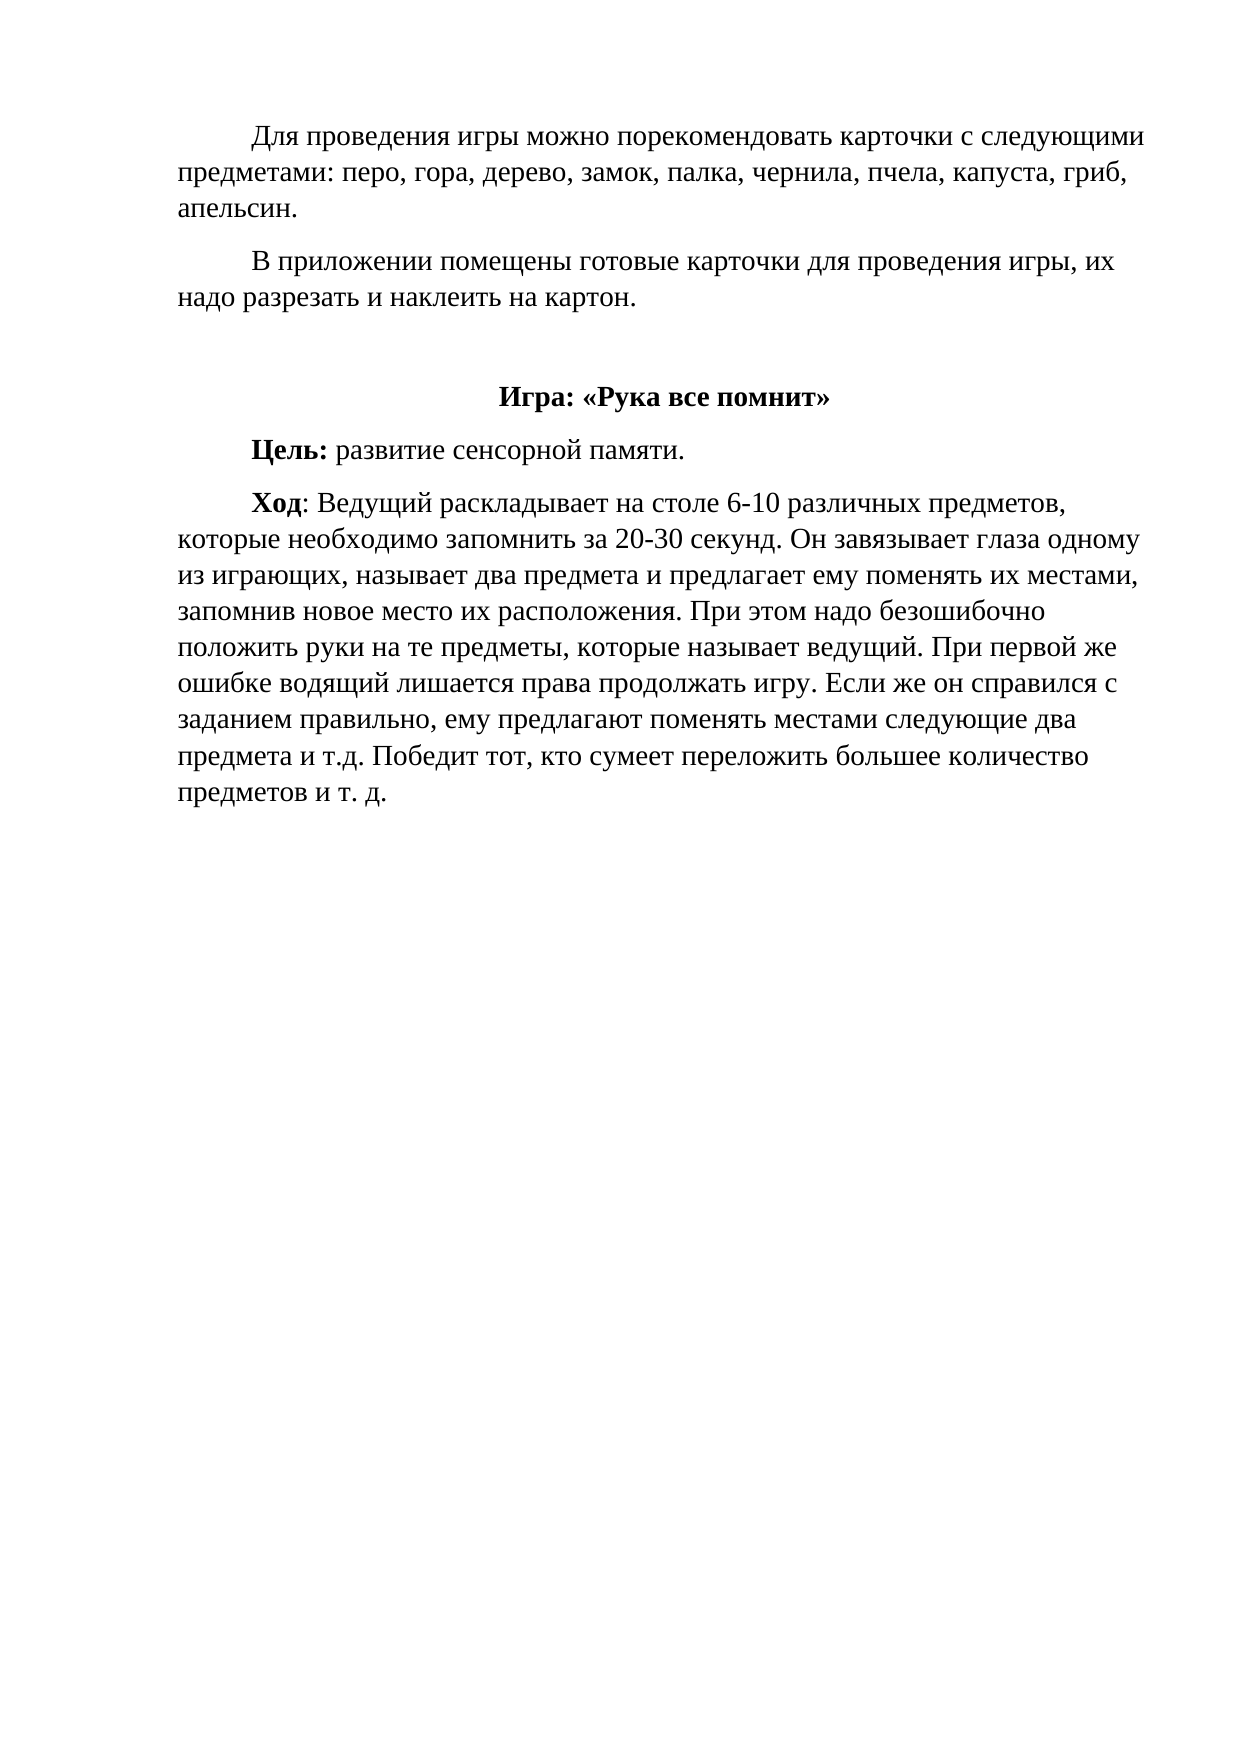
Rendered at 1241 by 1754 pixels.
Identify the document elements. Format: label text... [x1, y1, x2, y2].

text В приложении помещены готовые карточки для проведения игры, их надо разрезать и наклеить на картон. [177, 243, 1152, 313]
text Для проведения игры можно порекомендовать карточки с следующими предметами: перо, гора, дерево, замок, палка, чернила, пчела, капуста, гриб, апельсин. [177, 118, 1152, 224]
text Игра: «Рука все помнит» [177, 379, 1152, 413]
text Цель: развитие сенсорной памяти. [177, 432, 1152, 465]
text Ход: Ведущий раскладывает на столе 6-10 различных предметов, которые необходимо запомнить за 20-30 секунд. Он завязывает глаза одному из играющих, называет два предмета и предлагает ему поменять их местами, запомнив новое место их расположения. При этом надо безошибочно положить руки на те предметы, которые называет ведущий. При первой же ошибке водящий лишается права продолжать игру. Если же он справился с заданием правильно, ему предлагают поменять местами следующие два предмета и т.д. Победит тот, кто сумеет переложить большее количество предметов и т. д. [177, 485, 1152, 807]
